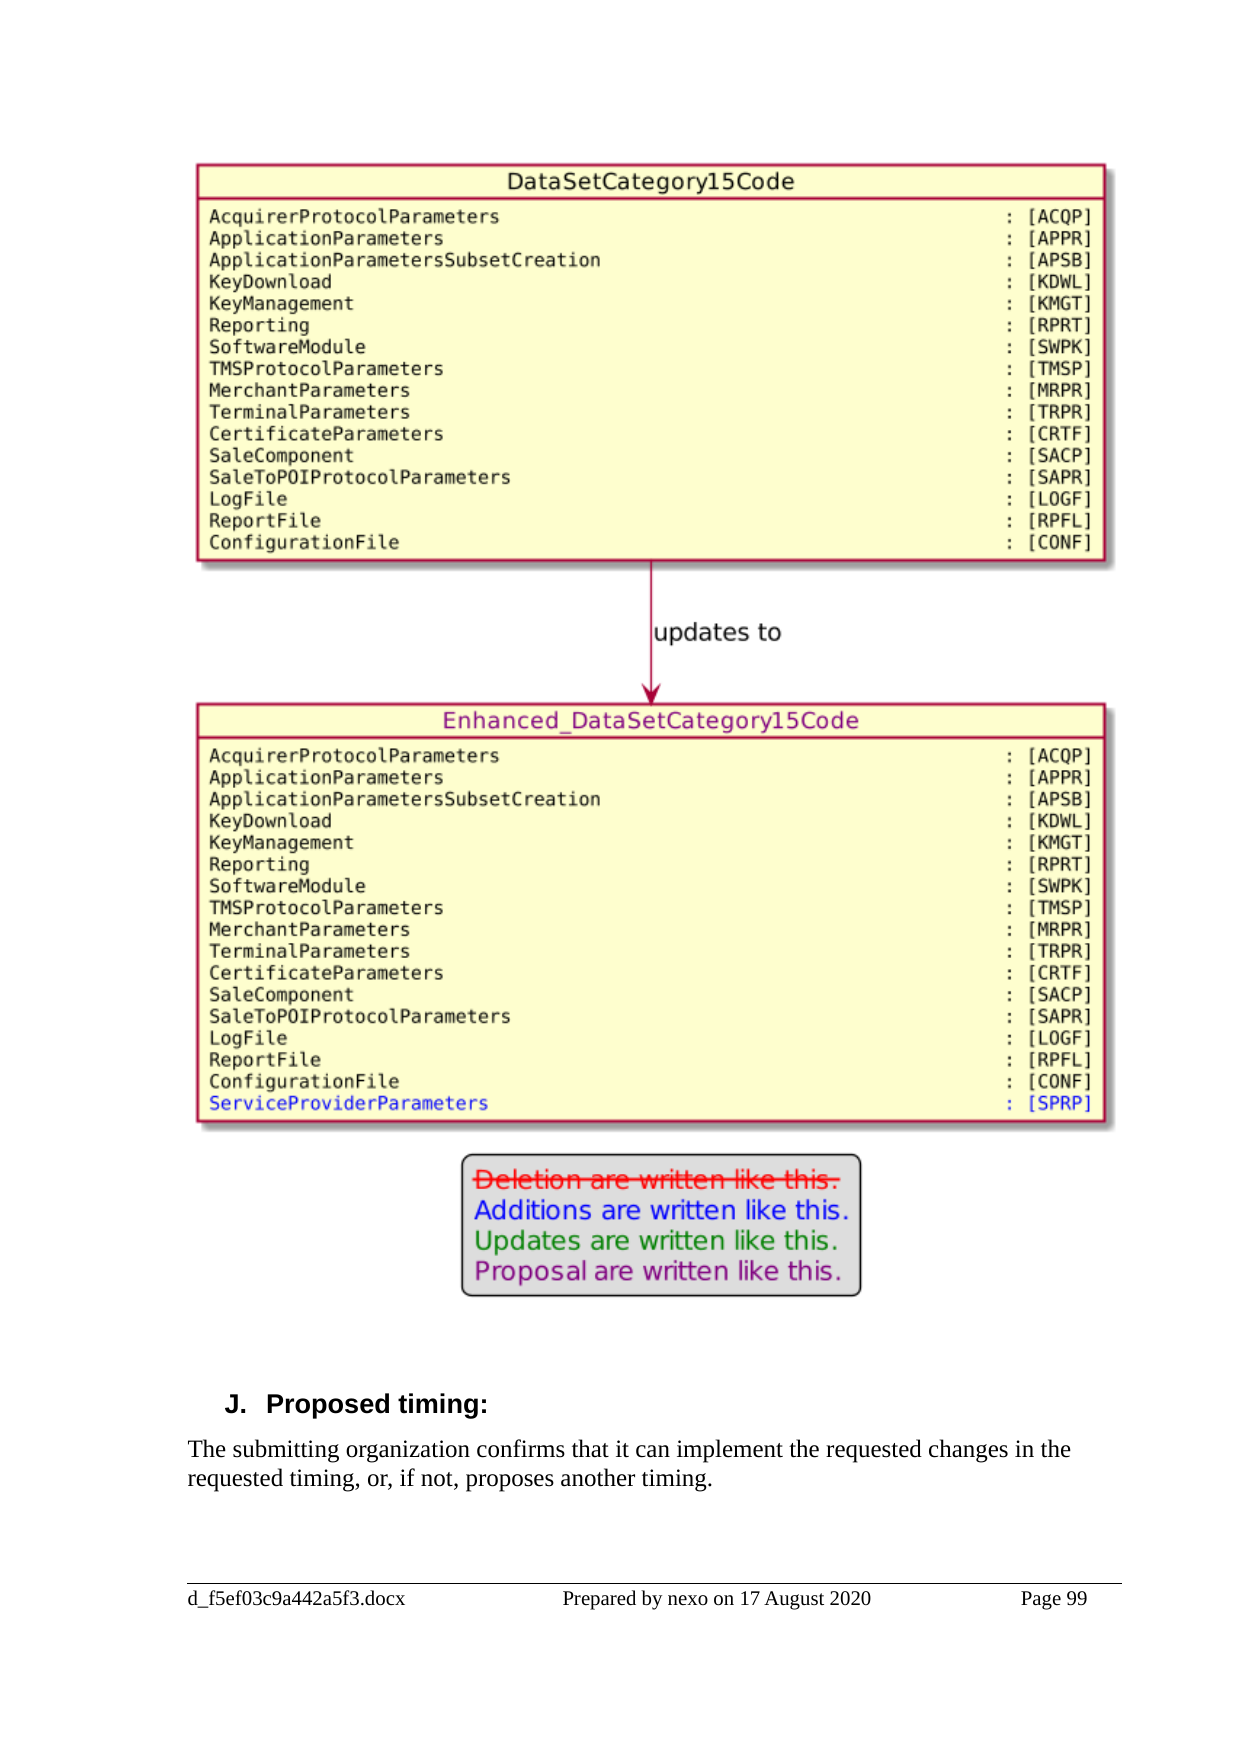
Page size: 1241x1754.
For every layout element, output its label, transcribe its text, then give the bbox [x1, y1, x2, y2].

text The submitting organization confirms that it can implement the requested changes in the requested timing, or, if not, proposes another timing. [187, 1434, 1122, 1492]
subtitle Proposed timing: [224, 1388, 1122, 1420]
picture [187, 150, 1123, 1314]
